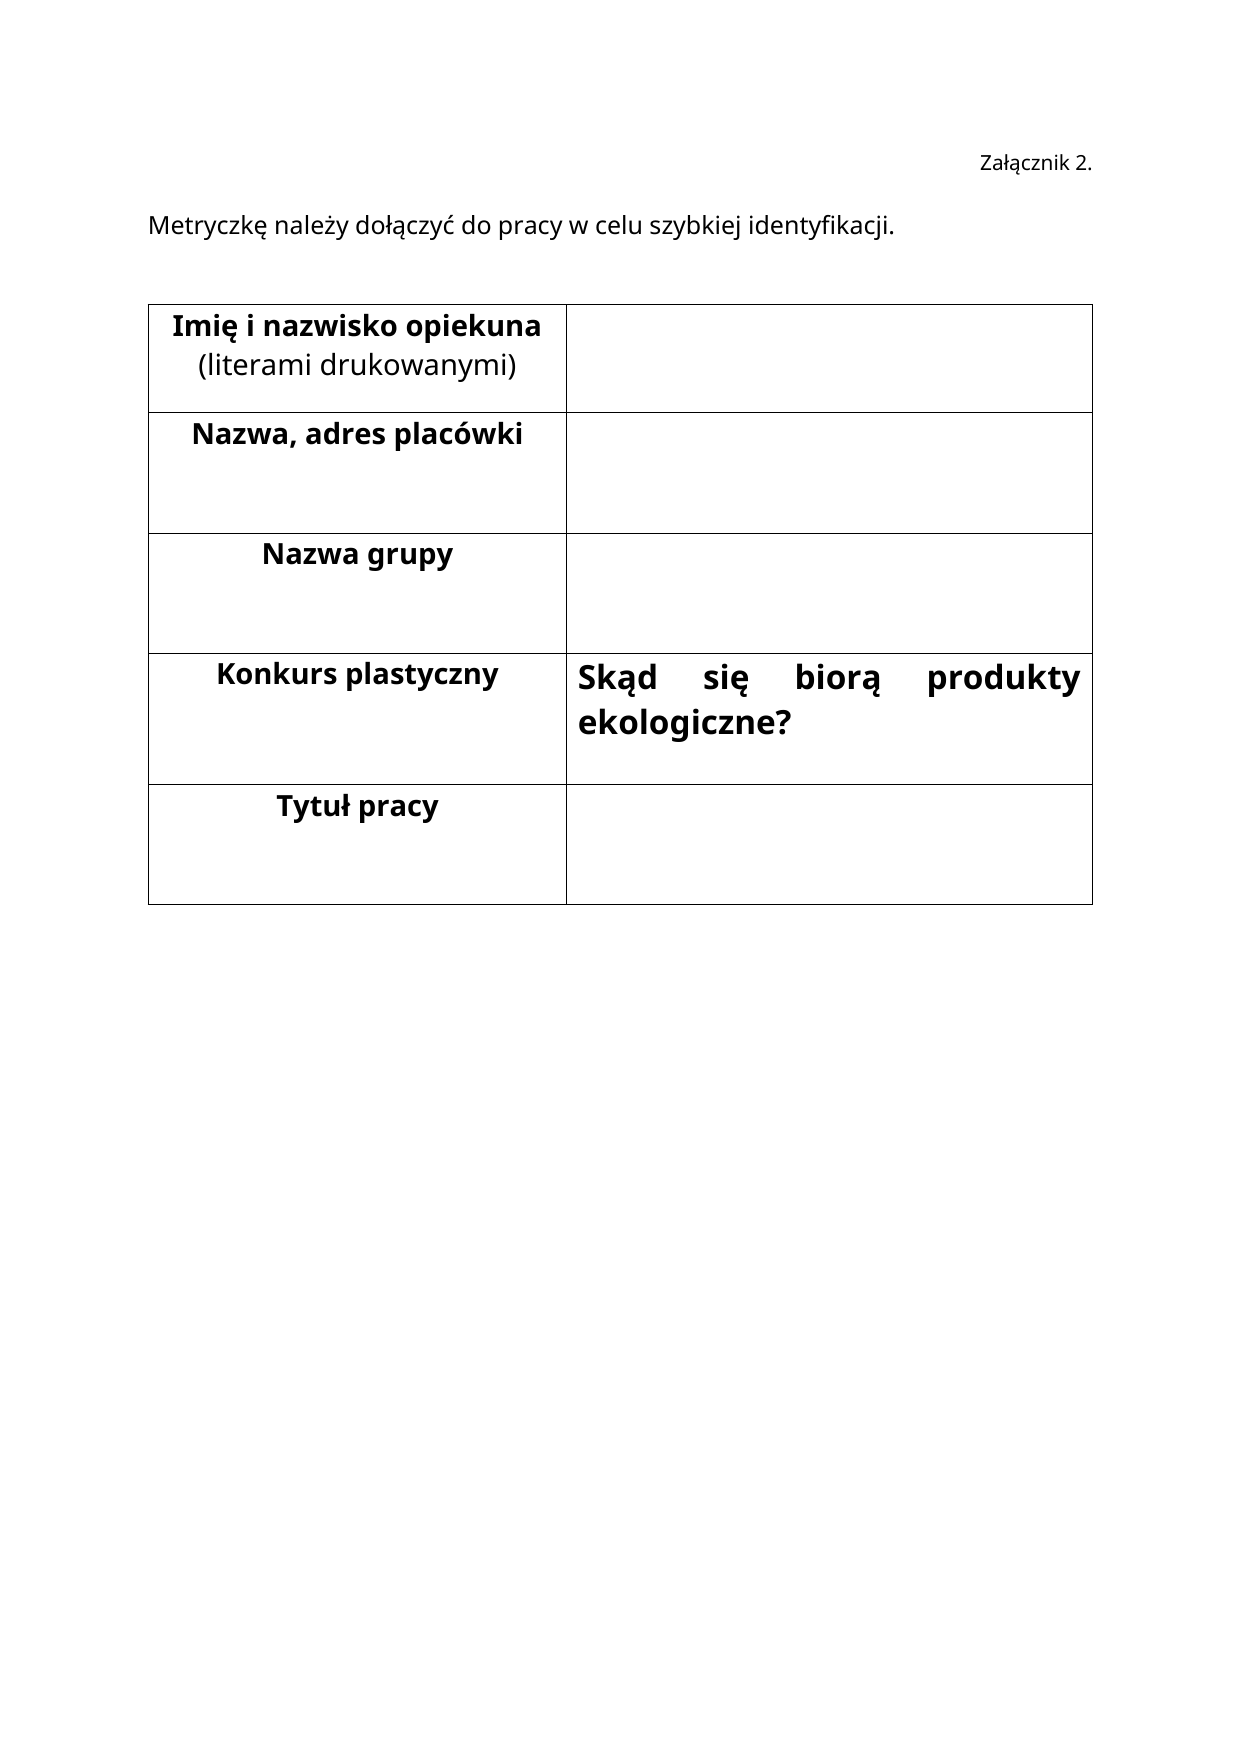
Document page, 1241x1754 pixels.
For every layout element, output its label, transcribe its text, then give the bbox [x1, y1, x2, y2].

table_header [567, 305, 1092, 412]
text Załącznik 2. [148, 148, 1093, 176]
table_cell Nazwa, adres placówki [149, 413, 566, 532]
table_cell Skąd się biorą produkty ekologiczne? [567, 654, 1092, 784]
table_cell [567, 413, 1092, 532]
text Metryczkę należy dołączyć do pracy w celu szybkiej identyfikacji. [148, 207, 1093, 241]
table_cell [567, 785, 1092, 904]
table_cell Konkurs plastyczny [149, 654, 566, 784]
table_cell Tytuł pracy [149, 785, 566, 904]
table_header Imię i nazwisko opiekuna (literami drukowanymi) [149, 305, 566, 412]
table_cell [567, 534, 1092, 652]
table_cell Nazwa grupy [149, 534, 566, 652]
